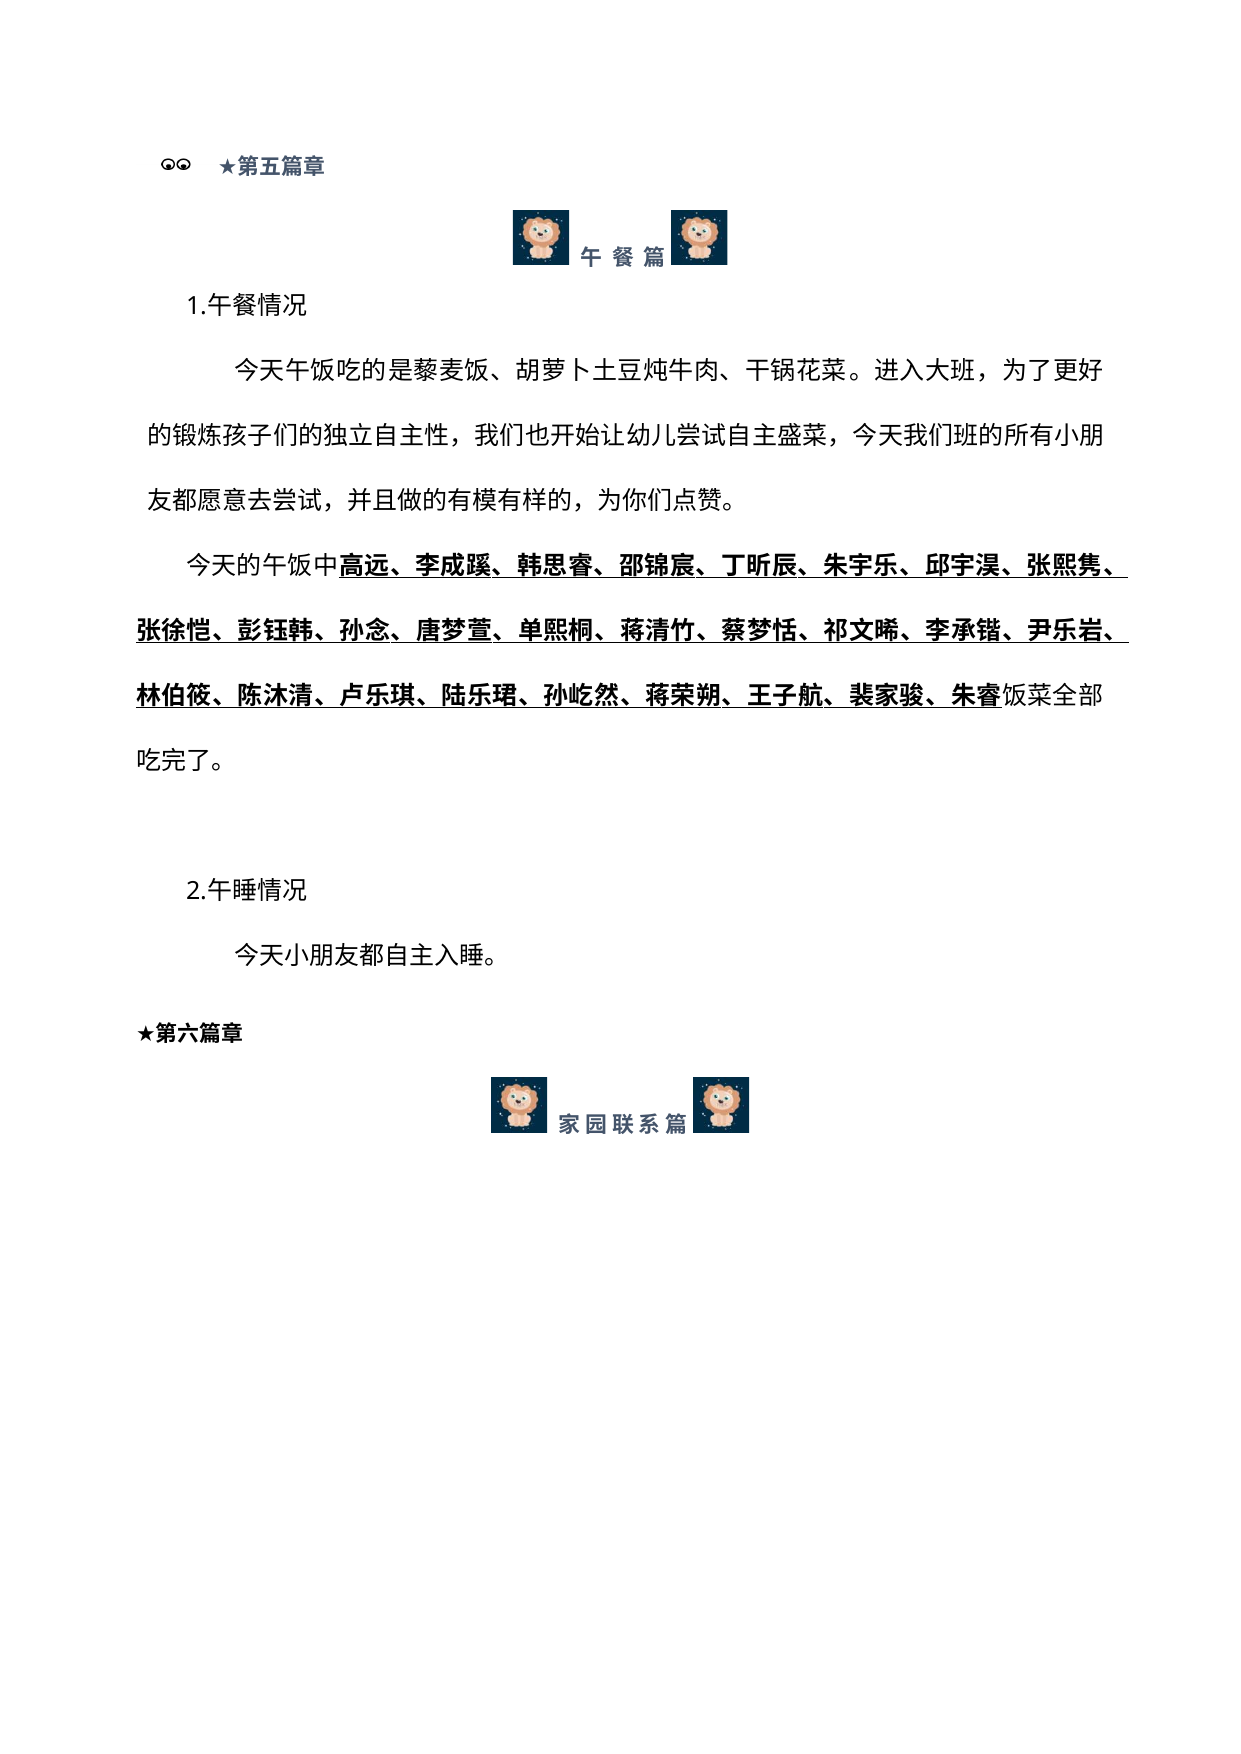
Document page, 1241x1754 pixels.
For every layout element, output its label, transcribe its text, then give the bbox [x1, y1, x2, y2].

text 今天小朋友都自主入睡。 [147, 921, 1104, 986]
text 家 园 联 系 篇 [136, 1077, 1104, 1138]
text 1.午餐情况 [136, 271, 1104, 336]
text ★第六篇章 [136, 1016, 1104, 1048]
picture [512, 210, 570, 265]
picture [693, 1077, 750, 1133]
text 今天的午饭中高远、李成蹊、韩思睿、邵锦宸、丁昕辰、朱宇乐、邱宇淏、张熙隽、张徐恺、彭钰韩、孙念、唐梦萱、单熙桐、蒋清竹、蔡梦恬、祁文晞、李承锴、尹乐岩、林伯筱、陈沐清、卢乐琪、陆乐珺、孙屹然、蒋荣朔、王子航、裴家骏、朱睿饭菜全部吃完了。 [136, 643, 1104, 791]
text 2.午睡情况 [186, 856, 1104, 921]
text ★第五篇章 [136, 149, 1104, 180]
text 今天午饭吃的是藜麦饭、胡萝卜土豆炖牛肉、干锅花菜。进入大班，为了更好的锻炼孩子们的独立自主性，我们也开始让幼儿尝试自主盛菜，今天我们班的所有小朋友都愿意去尝试，并且做的有模有样的，为你们点赞。 [147, 336, 1104, 531]
picture [671, 210, 728, 265]
text 午 餐 篇 [136, 210, 1104, 271]
picture [491, 1077, 548, 1133]
text 今天的午饭中高远、李成蹊、韩思睿、邵锦宸、丁昕辰、朱宇乐、邱宇淏、张熙隽、张徐恺、彭钰韩、孙念、唐梦萱、单熙桐、蒋清竹、蔡梦恬、祁文晞、李承锴、尹乐岩、林伯筱、陈沐清、卢乐琪、陆乐珺、孙屹然、蒋荣朔、王子航、裴家骏、朱睿饭菜全部吃完了。 [136, 531, 1104, 642]
picture [135, 150, 218, 174]
